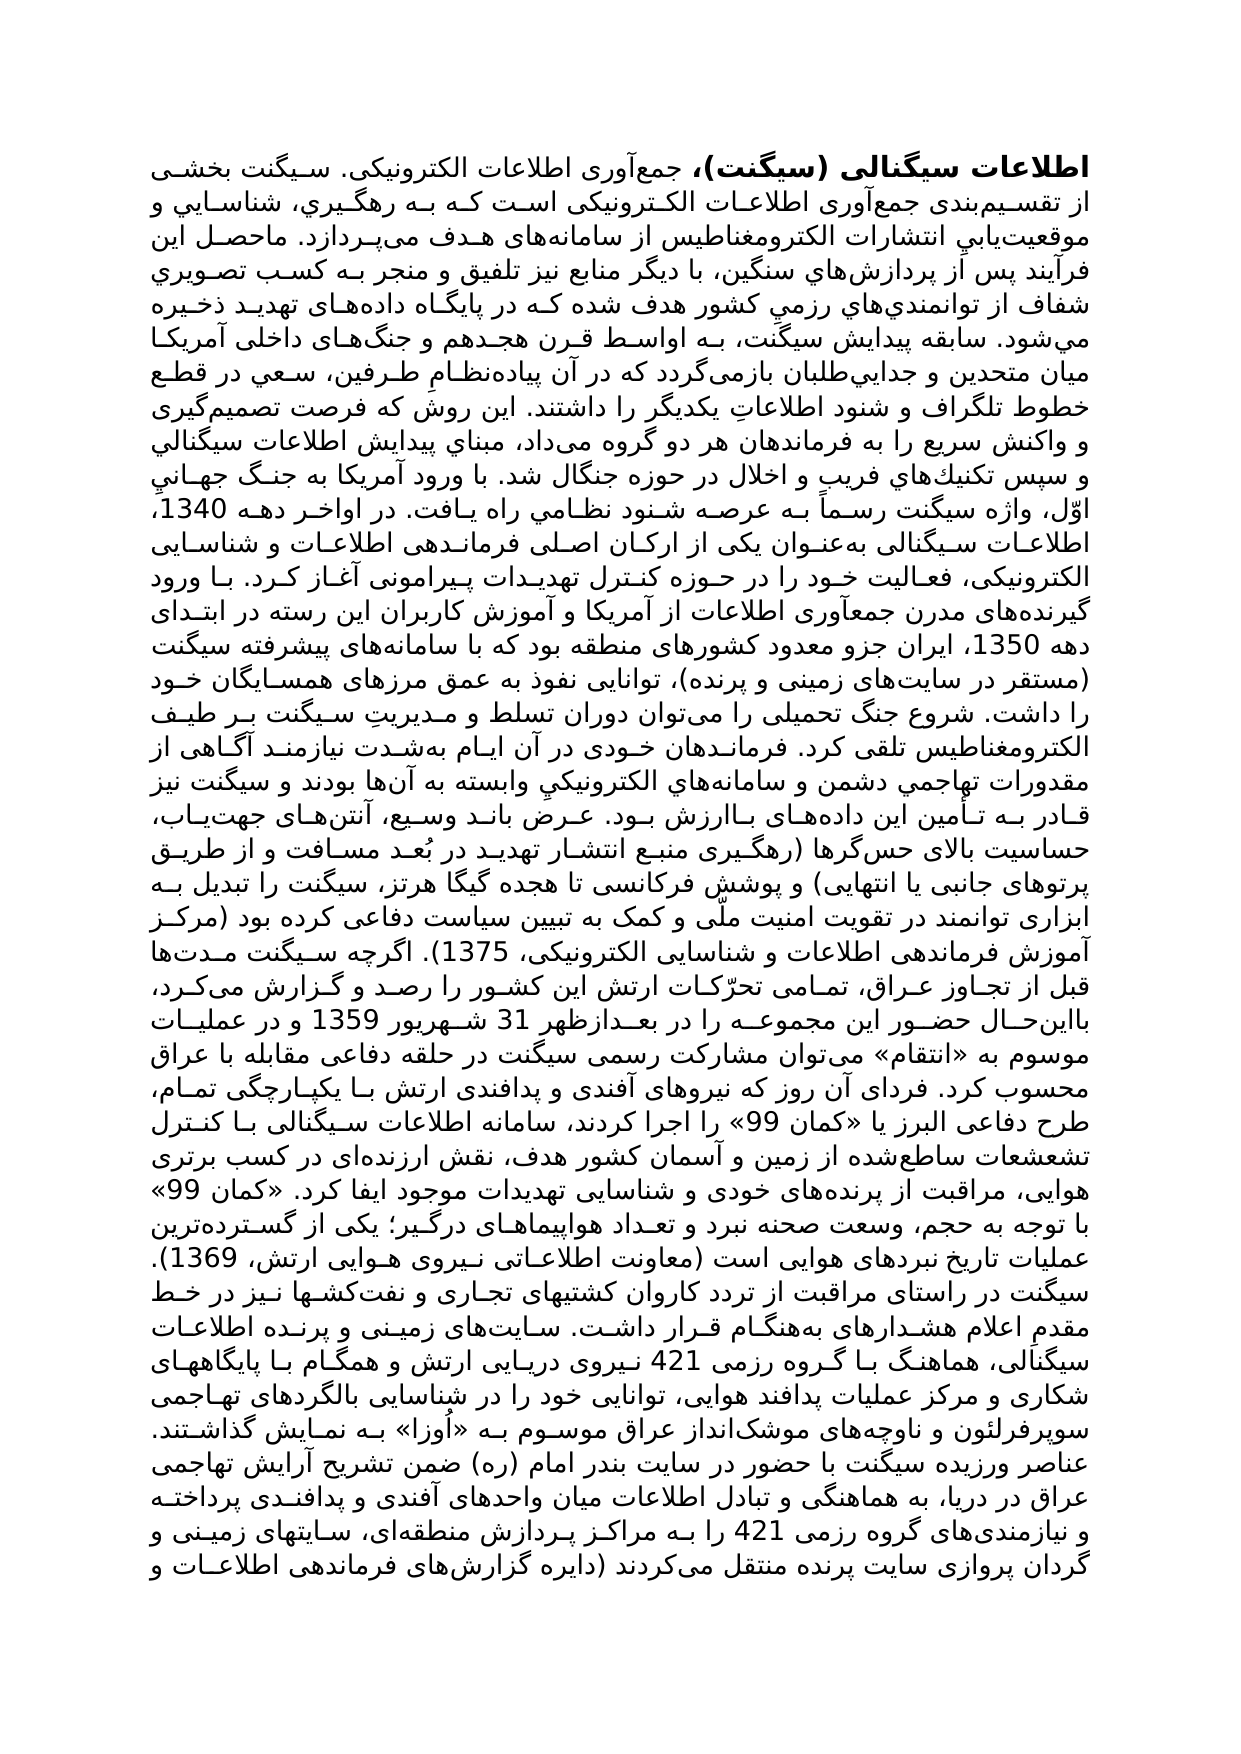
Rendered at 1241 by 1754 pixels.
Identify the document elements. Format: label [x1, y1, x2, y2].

text [150, 150, 1090, 1581]
